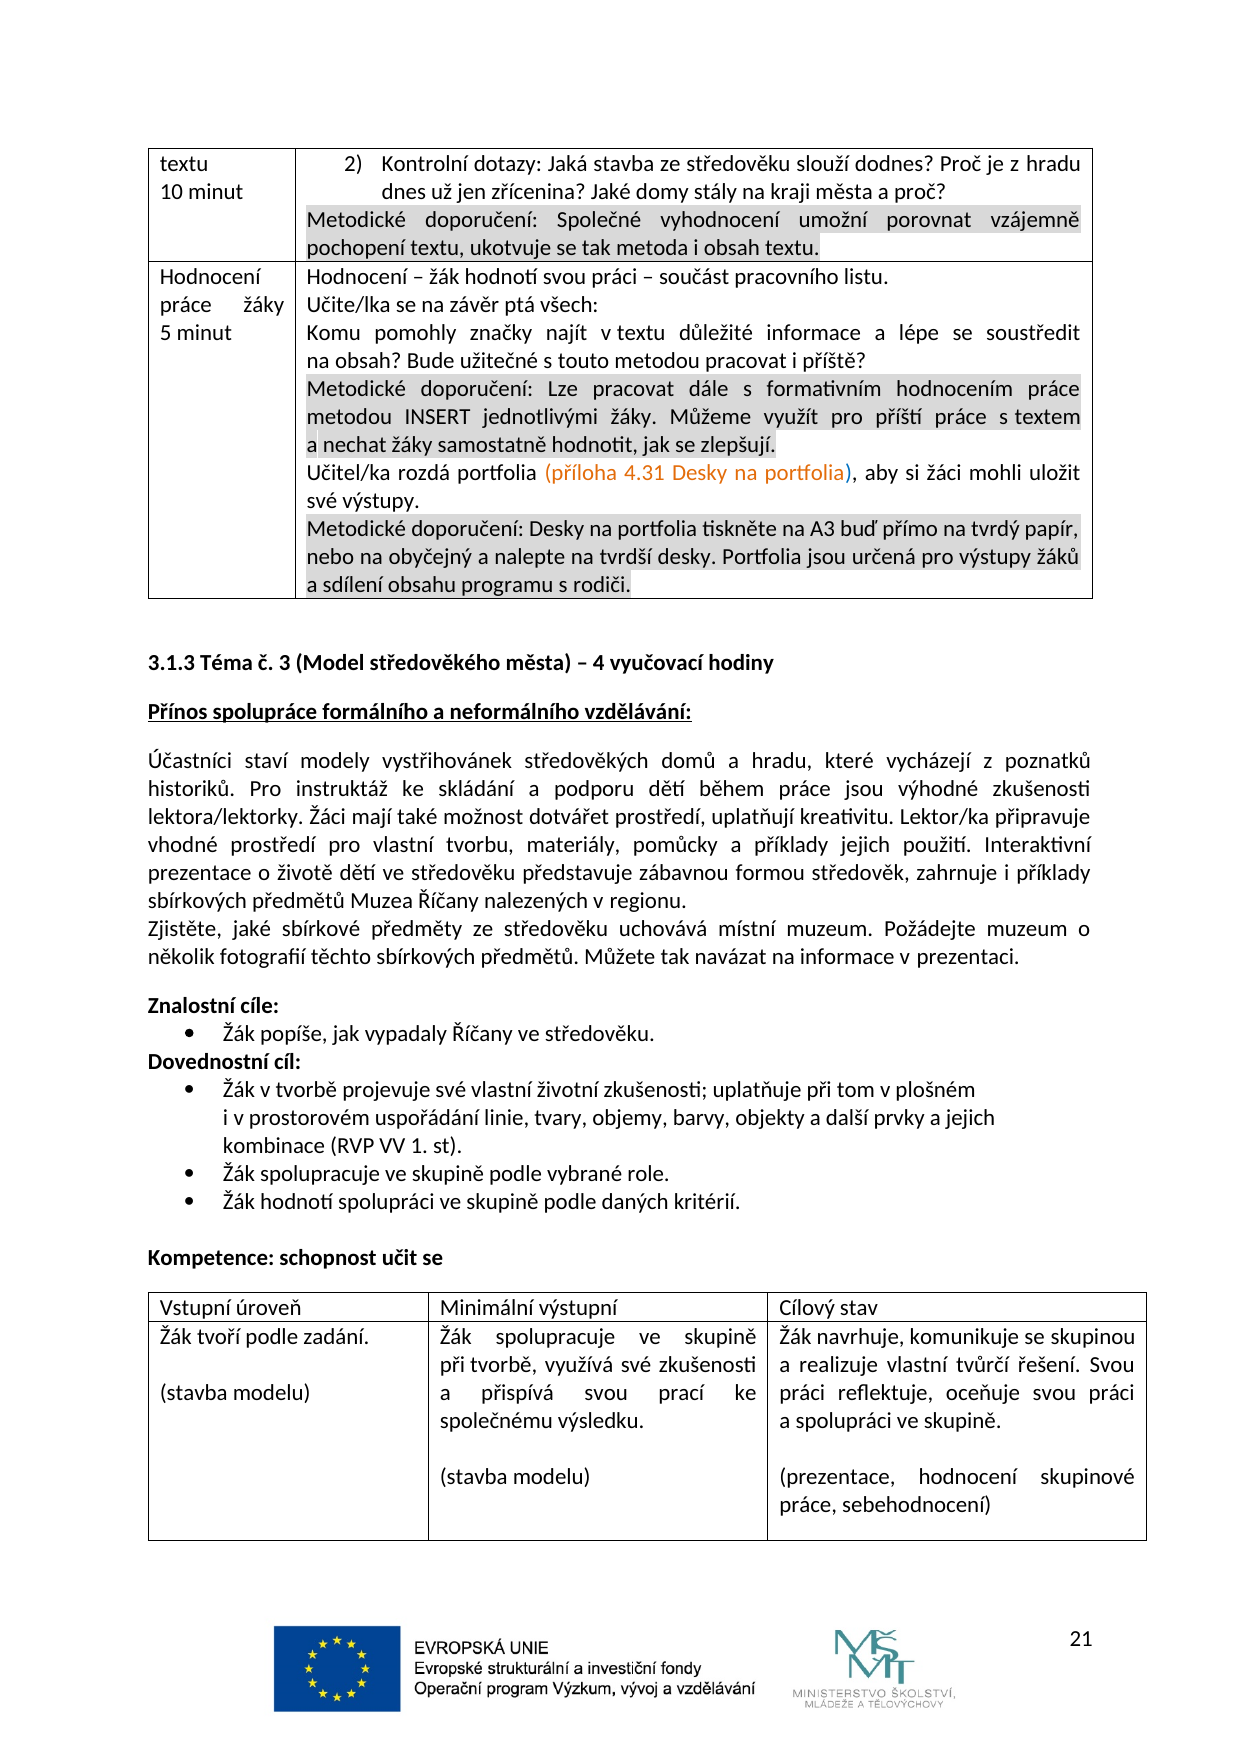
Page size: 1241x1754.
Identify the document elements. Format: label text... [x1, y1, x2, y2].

table_cell Společné vyhodnocení textu 10 minut [149, 149, 295, 261]
text Dovednostní cíl: [148, 1047, 1092, 1075]
text Účastníci staví modely vystřihovánek středověkých domů a hradu, které vycházejí z poznatků historiků. Pro instruktáž ke skládání a podporu dětí během práce jsou výhodné zkušenosti lektora/lektorky. Žáci mají také možnost dotvářet prostředí, uplatňují kreativitu. Lektor/ka připravuje vhodné prostředí pro vlastní tvorbu, materiály, pomůcky a příklady jejich použití. Interaktivní prezentace o životě dětí ve středověku představuje zábavnou formou středověk, zahrnuje i příklady sbírkových předmětů Muzea Říčany nalezených v regionu. [148, 746, 1092, 914]
table_cell Žák navrhuje, komunikuje se skupinou a realizuje vlastní tvůrčí řešení. Svou práci reflektuje, oceňuje svou práci a spolupráci ve skupině. (prezentace, hodnocení skupinové práce, sebehodnocení) [768, 1322, 1146, 1540]
table_header Minimální výstupní [429, 1293, 767, 1321]
text 3.1.3 Téma č. 3 (Model středověkého města) – 4 vyučovací hodiny [148, 648, 1092, 676]
text Znalostní cíle: [148, 991, 1092, 1019]
list Žák popíše, jak vypadaly Říčany ve středověku. [185, 1019, 1092, 1047]
table_cell Hodnocení práce žáky 5 minut [149, 262, 295, 598]
table_cell Žák tvoří podle zadání. (stavba modelu) [149, 1322, 428, 1540]
text Přínos spolupráce formálního a neformálního vzdělávání: [148, 697, 1092, 725]
picture [231, 1583, 997, 1754]
table_cell Hodnocení – žák hodnotí svou práci – součást pracovního listu. Učite/lka se na závěr ptá všech: Komu pomohly značky najít v textu důležité informace a lépe se soustředit na obsah? Bude užitečné s touto metodou pracovat i příště? Metodické doporučení: Lze pracovat dále s formativním hodnocením práce metodou INSERT jednotlivými žáky. Můžeme využít pro příští práce s textem a nechat žáky samostatně hodnotit, jak se zlepšují. Učitel/ka rozdá portfolia (příloha 4.31 Desky na portfolia), aby si žáci mohli uložit své výstupy. Metodické doporučení: Desky na portfolia tiskněte na A3 buď přímo na tvrdý papír, nebo na obyčejný a nalepte na tvrdší desky. Portfolia jsou určená pro výstupy žáků a sdílení obsahu programu s rodiči. [296, 262, 1092, 598]
list Žák spolupracuje ve skupině podle vybrané role. [185, 1159, 1092, 1187]
table_cell Žák spolupracuje ve skupině při tvorbě, využívá své zkušenosti a přispívá svou prací ke společnému výsledku. (stavba modelu) [429, 1322, 767, 1540]
table_header Vstupní úroveň [149, 1293, 428, 1321]
table_header Cílový stav [768, 1293, 1146, 1321]
list Žák hodnotí spolupráci ve skupině podle daných kritérií. [185, 1187, 1092, 1215]
text Zjistěte, jaké sbírkové předměty ze středověku uchovává místní muzeum. Požádejte muzeum o několik fotografií těchto sbírkových předmětů. Můžete tak navázat na informace v prezentaci. [148, 914, 1092, 970]
list Žák v tvorbě projevuje své vlastní životní zkušenosti; uplatňuje při tom v plošném i v prostorovém uspořádání linie, tvary, objemy, barvy, objekty a další prvky a jejich kombinace (RVP VV 1. st). [185, 1075, 1092, 1159]
text Kompetence: schopnost učit se [148, 1243, 1092, 1271]
